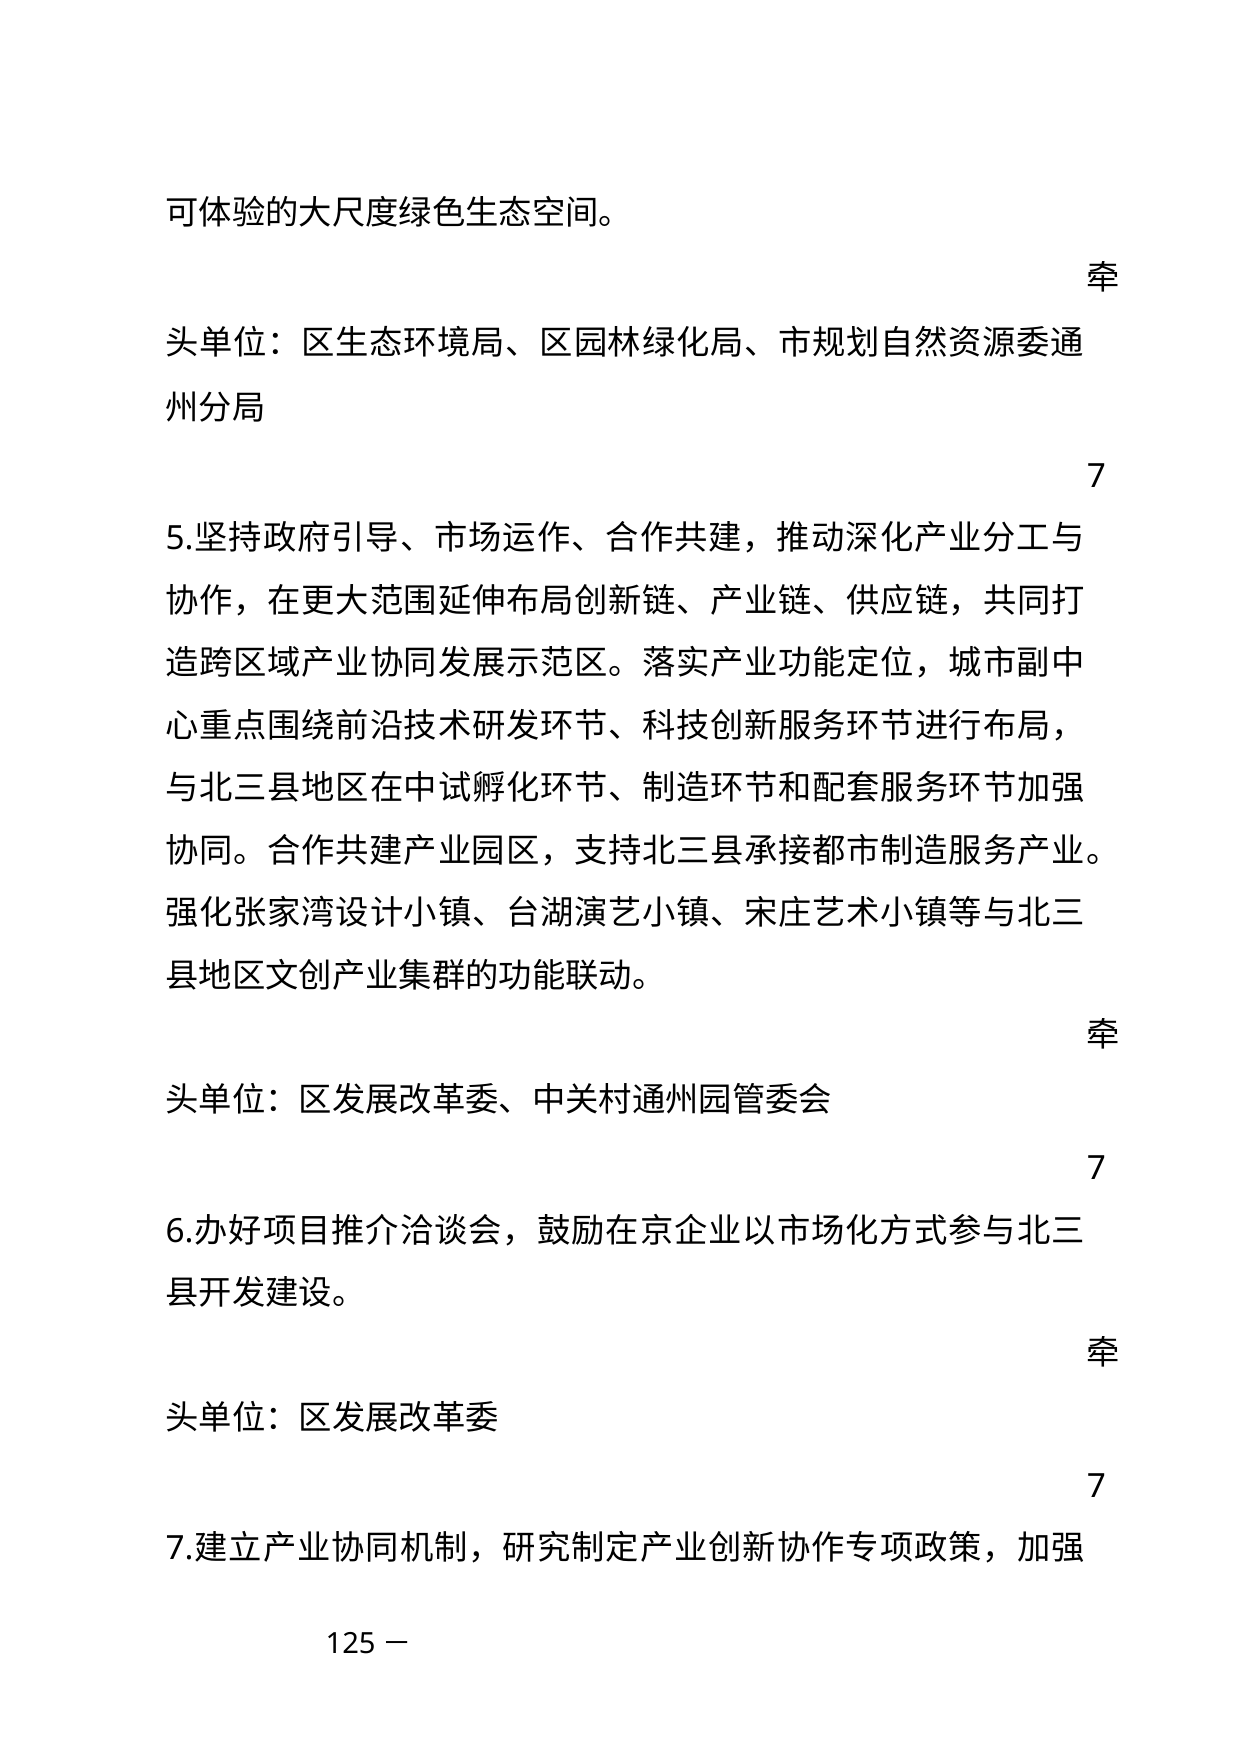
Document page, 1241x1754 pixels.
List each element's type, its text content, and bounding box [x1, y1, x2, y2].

text 牵头单位：区发展改革委 [165, 1317, 1087, 1447]
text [165, 1447, 1087, 1572]
text 牵头单位：区生态环境局、区园林绿化局、市规划自然资源委通州分局 [165, 242, 1087, 437]
text 76.办好项目推介洽谈会，鼓励在京企业以市场化方式参与北三县开发建设。 [165, 1130, 1087, 1317]
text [165, 177, 1087, 242]
text 牵头单位：区发展改革委、中关村通州园管委会 [165, 1000, 1087, 1130]
text 75.坚持政府引导、市场运作、合作共建，推动深化产业分工与协作，在更大范围延伸布局创新链、产业链、供应链，共同打造跨区域产业协同发展示范区。落实产业功能定位，城市副中心重点围绕前沿技术研发环节、科技创新服务环节进行布局，与北三县地区在中试孵化环节、制造环节和配套服务环节加强协同。合作共建产业园区，支持北三县承接都市制造服务产业。强化张家湾设计小镇、台湖演艺小镇、宋庄艺术小镇等与北三县地区文创产业集群的功能联动。 [165, 437, 1087, 1000]
